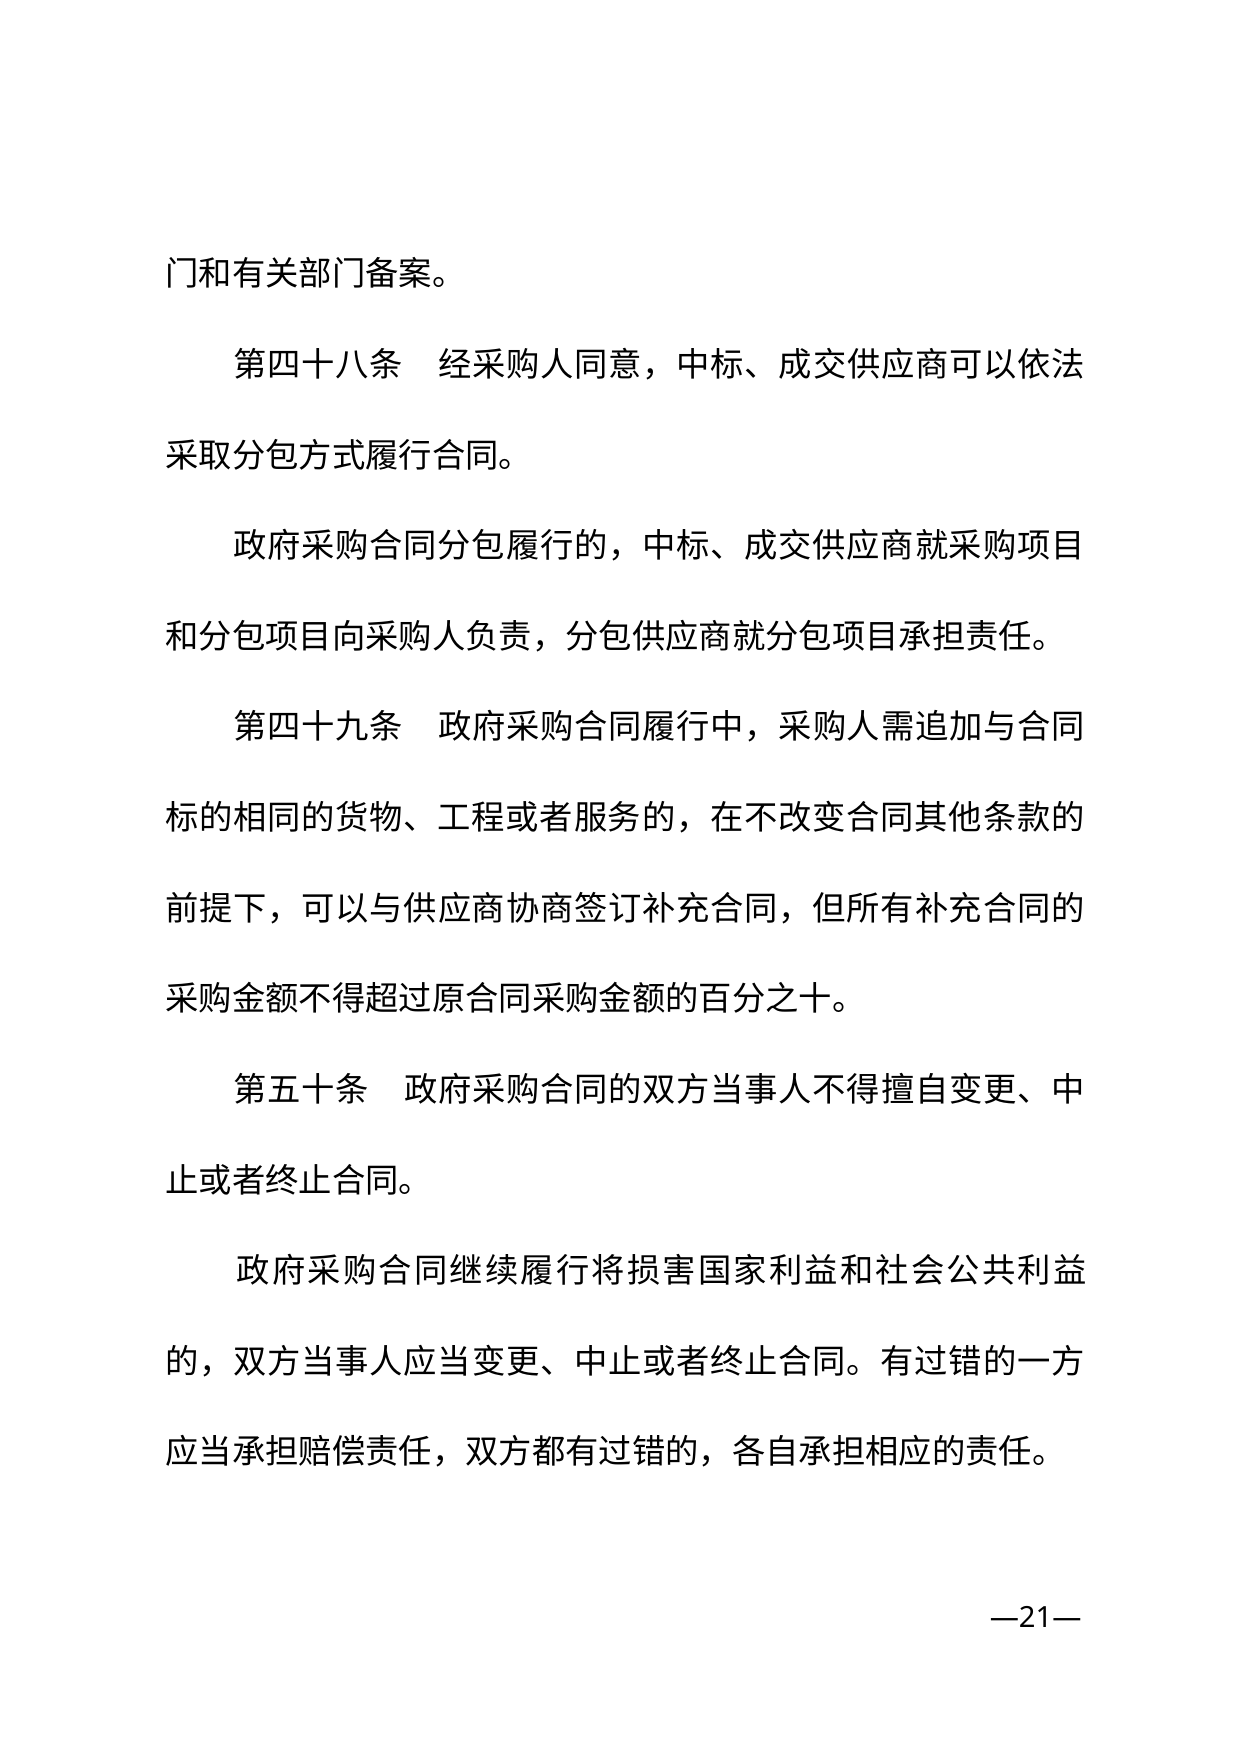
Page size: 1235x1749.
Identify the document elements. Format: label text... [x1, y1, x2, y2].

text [165, 226, 1087, 317]
text 第四十九条 政府采购合同履行中，采购人需追加与合同标的相同的货物、工程或者服务的，在不改变合同其他条款的前提下，可以与供应商协商签订补充合同，但所有补充合同的采购金额不得超过原合同采购金额的百分之十。 [165, 679, 1087, 1042]
text 第四十八条 经采购人同意，中标、成交供应商可以依法采取分包方式履行合同。 [165, 317, 1087, 498]
text 政府采购合同继续履行将损害国家利益和社会公共利益的，双方当事人应当变更、中止或者终止合同。有过错的一方应当承担赔偿责任，双方都有过错的，各自承担相应的责任。 [165, 1223, 1087, 1495]
text 第五十条 政府采购合同的双方当事人不得擅自变更、中止或者终止合同。 [165, 1042, 1087, 1223]
text 政府采购合同分包履行的，中标、成交供应商就采购项目和分包项目向采购人负责，分包供应商就分包项目承担责任。 [165, 498, 1087, 679]
